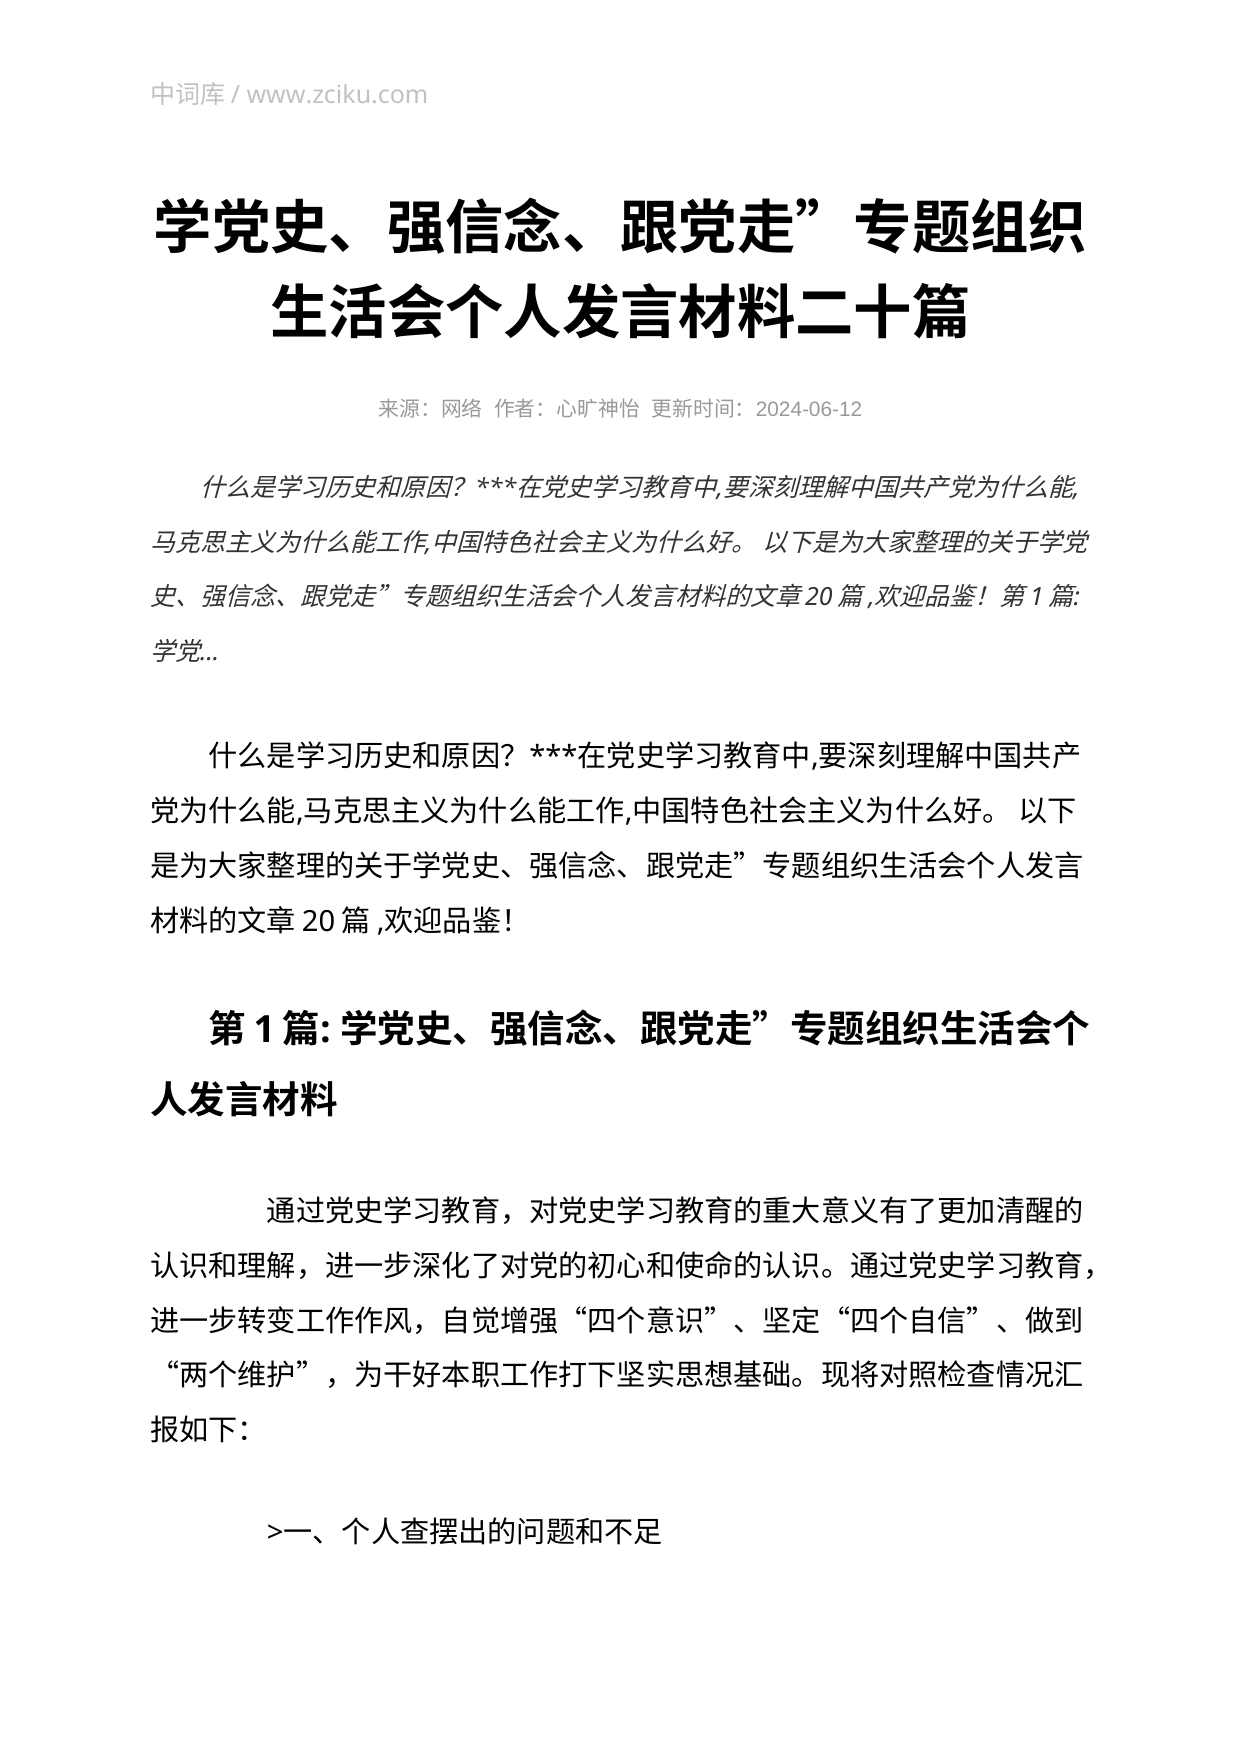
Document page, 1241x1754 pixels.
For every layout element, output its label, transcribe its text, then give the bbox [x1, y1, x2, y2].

text 通过党史学习教育，对党史学习教育的重大意义有了更加清醒的认识和理解，进一步深化了对党的初心和使命的认识。通过党史学习教育，进一步转变工作作风，自觉增强“四个意识”、坚定“四个自信”、做到“两个维护”，为干好本职工作打下坚实思想基础。现将对照检查情况汇报如下： [150, 1187, 1090, 1449]
text 第1篇: 学党史、强信念、跟党走”专题组织生活会个人发言材料 [150, 999, 1090, 1124]
subtitle 学党史、强信念、跟党走”专题组织生活会个人发言材料二十篇 [150, 181, 1090, 350]
text >一、个人查摆出的问题和不足 [150, 1509, 1090, 1551]
text 来源：网络 作者：心旷神怡 更新时间：2024-06-12 [150, 397, 1090, 421]
text 什么是学习历史和原因？***在党史学习教育中,要深刻理解中国共产党为什么能,马克思主义为什么能工作,中国特色社会主义为什么好。 以下是为大家整理的关于学党史、强信念、跟党走”专题组织生活会个人发言材料的文章20篇 ,欢迎品鉴！ [150, 732, 1090, 939]
text 什么是学习历史和原因？***在党史学习教育中,要深刻理解中国共产党为什么能,马克思主义为什么能工作,中国特色社会主义为什么好。 以下是为大家整理的关于学党史、强信念、跟党走”专题组织生活会个人发言材料的文章20篇 ,欢迎品鉴！第1篇: 学党... [150, 468, 1090, 667]
